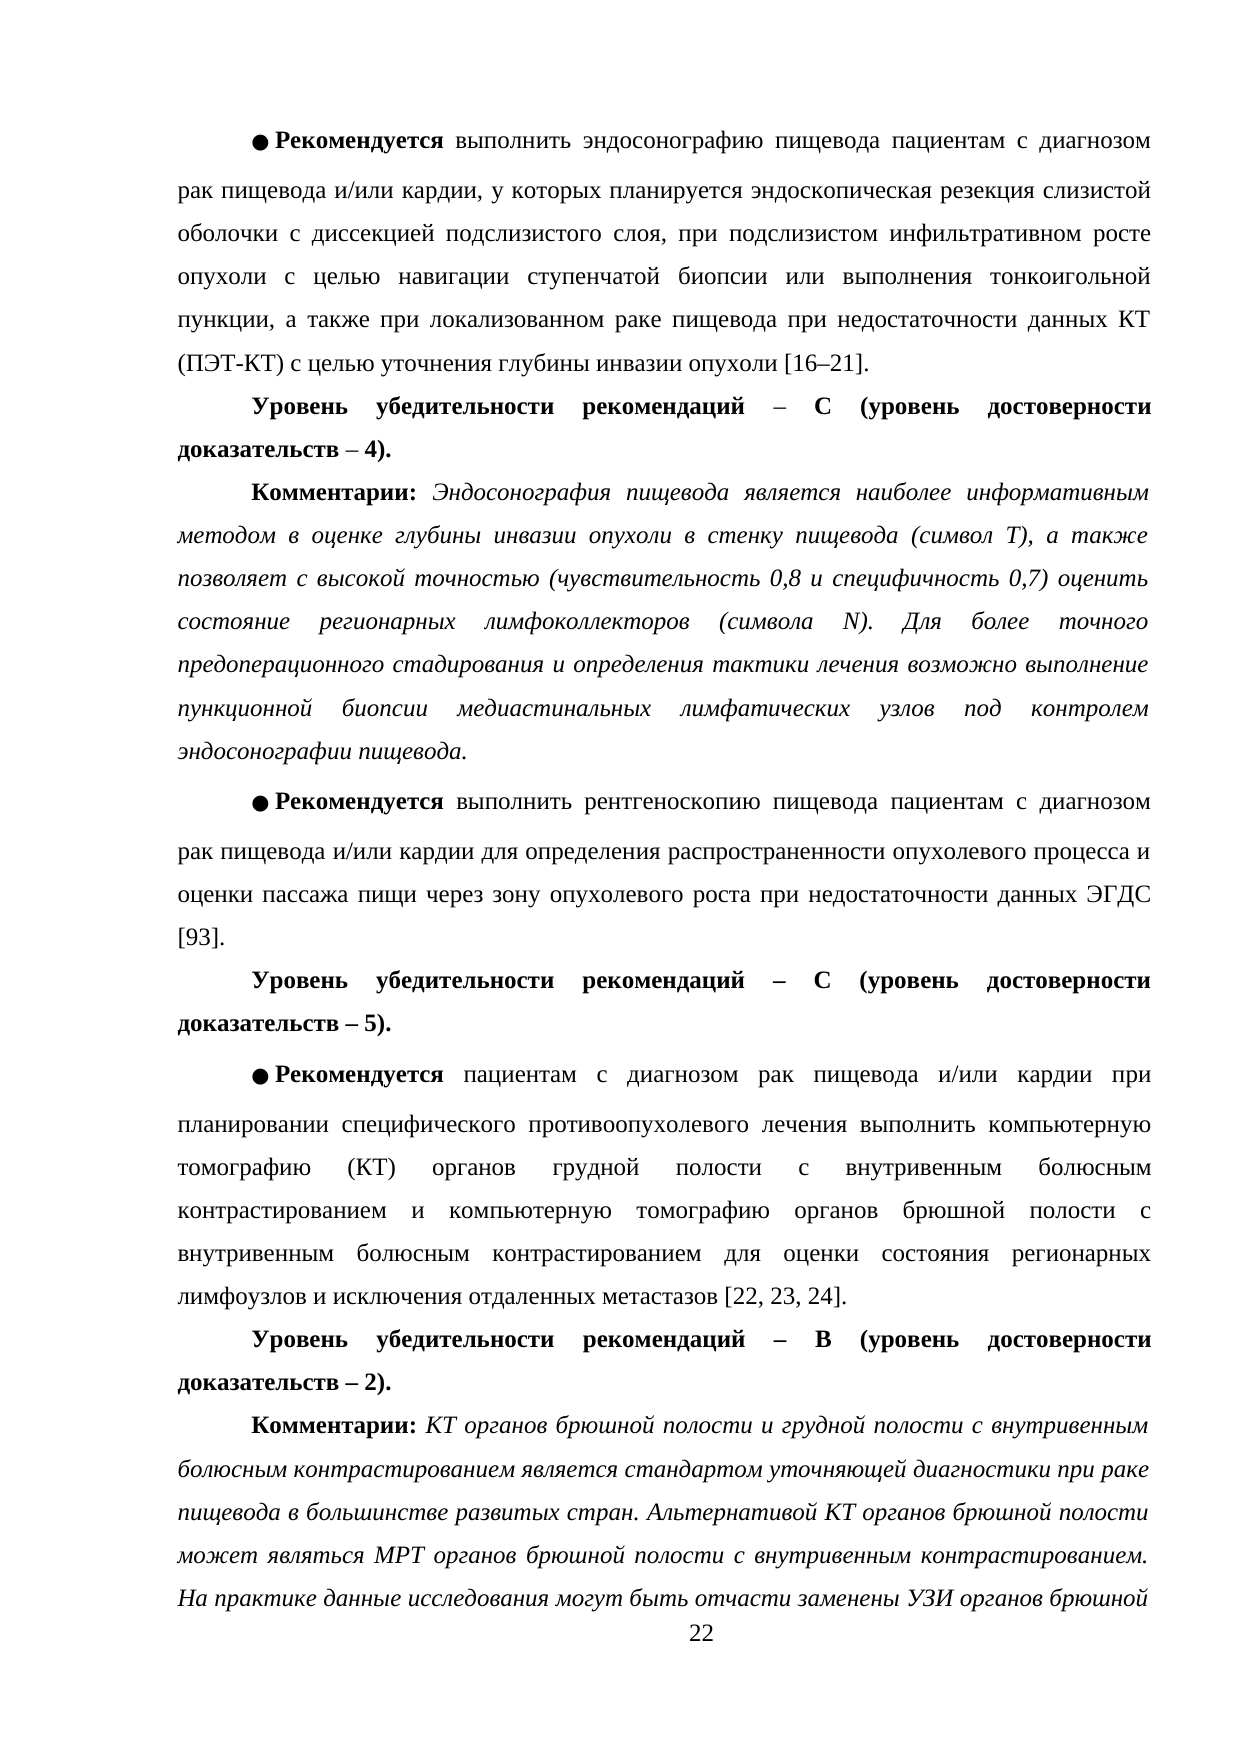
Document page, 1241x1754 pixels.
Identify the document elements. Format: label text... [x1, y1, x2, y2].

text Уровень убедительности рекомендаций – С (уровень достоверности доказательств – 4). [177, 391, 1152, 463]
text Рекомендуется выполнить рентгеноскопию пищевода пациентам с диагнозом рак пищевода и/или кардии для определения распространенности опухолевого процесса и оценки пассажа пищи через зону опухолевого роста при недостаточности данных ЭГДС [93]. [177, 779, 1152, 951]
text Комментарии: Эндосонография пищевода является наиболее информативным методом в оценке глубины инвазии опухоли в стенку пищевода (символ Т), а также позволяет с высокой точностью (чувствительность 0,8 и специфичность 0,7) оценить состояние регионарных лимфоколлекторов (символа N). Для более точного предоперационного стадирования и определения тактики лечения возможно выполнение пункционной биопсии медиастинальных лимфатических узлов под контролем эндосонографии пищевода. [177, 477, 1152, 764]
text Рекомендуется пациентам с диагнозом рак пищевода и/или кардии при планировании специфического противоопухолевого лечения выполнить компьютерную томографию (КТ) органов грудной полости с внутривенным болюсным контрастированием и компьютерную томографию органов брюшной полости с внутривенным болюсным контрастированием для оценки состояния регионарных лимфоузлов и исключения отдаленных метастазов [22, 23, 24]. [177, 1052, 1152, 1310]
text Рекомендуется выполнить эндосонографию пищевода пациентам с диагнозом рак пищевода и/или кардии, у которых планируется эндоскопическая резекция слизистой оболочки с диссекцией подслизистого слоя, при подслизистом инфильтративном росте опухоли с целью навигации ступенчатой биопсии или выполнения тонкоигольной пункции, а также при локализованном раке пищевода при недостаточности данных КТ (ПЭТ-КТ) с целью уточнения глубины инвазии опухоли [16–21]. [177, 118, 1152, 376]
text Уровень убедительности рекомендаций – В (уровень достоверности доказательств – 2). [177, 1324, 1152, 1396]
text Уровень убедительности рекомендаций – С (уровень достоверности доказательств – 5). [177, 965, 1152, 1037]
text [177, 1411, 1152, 1612]
